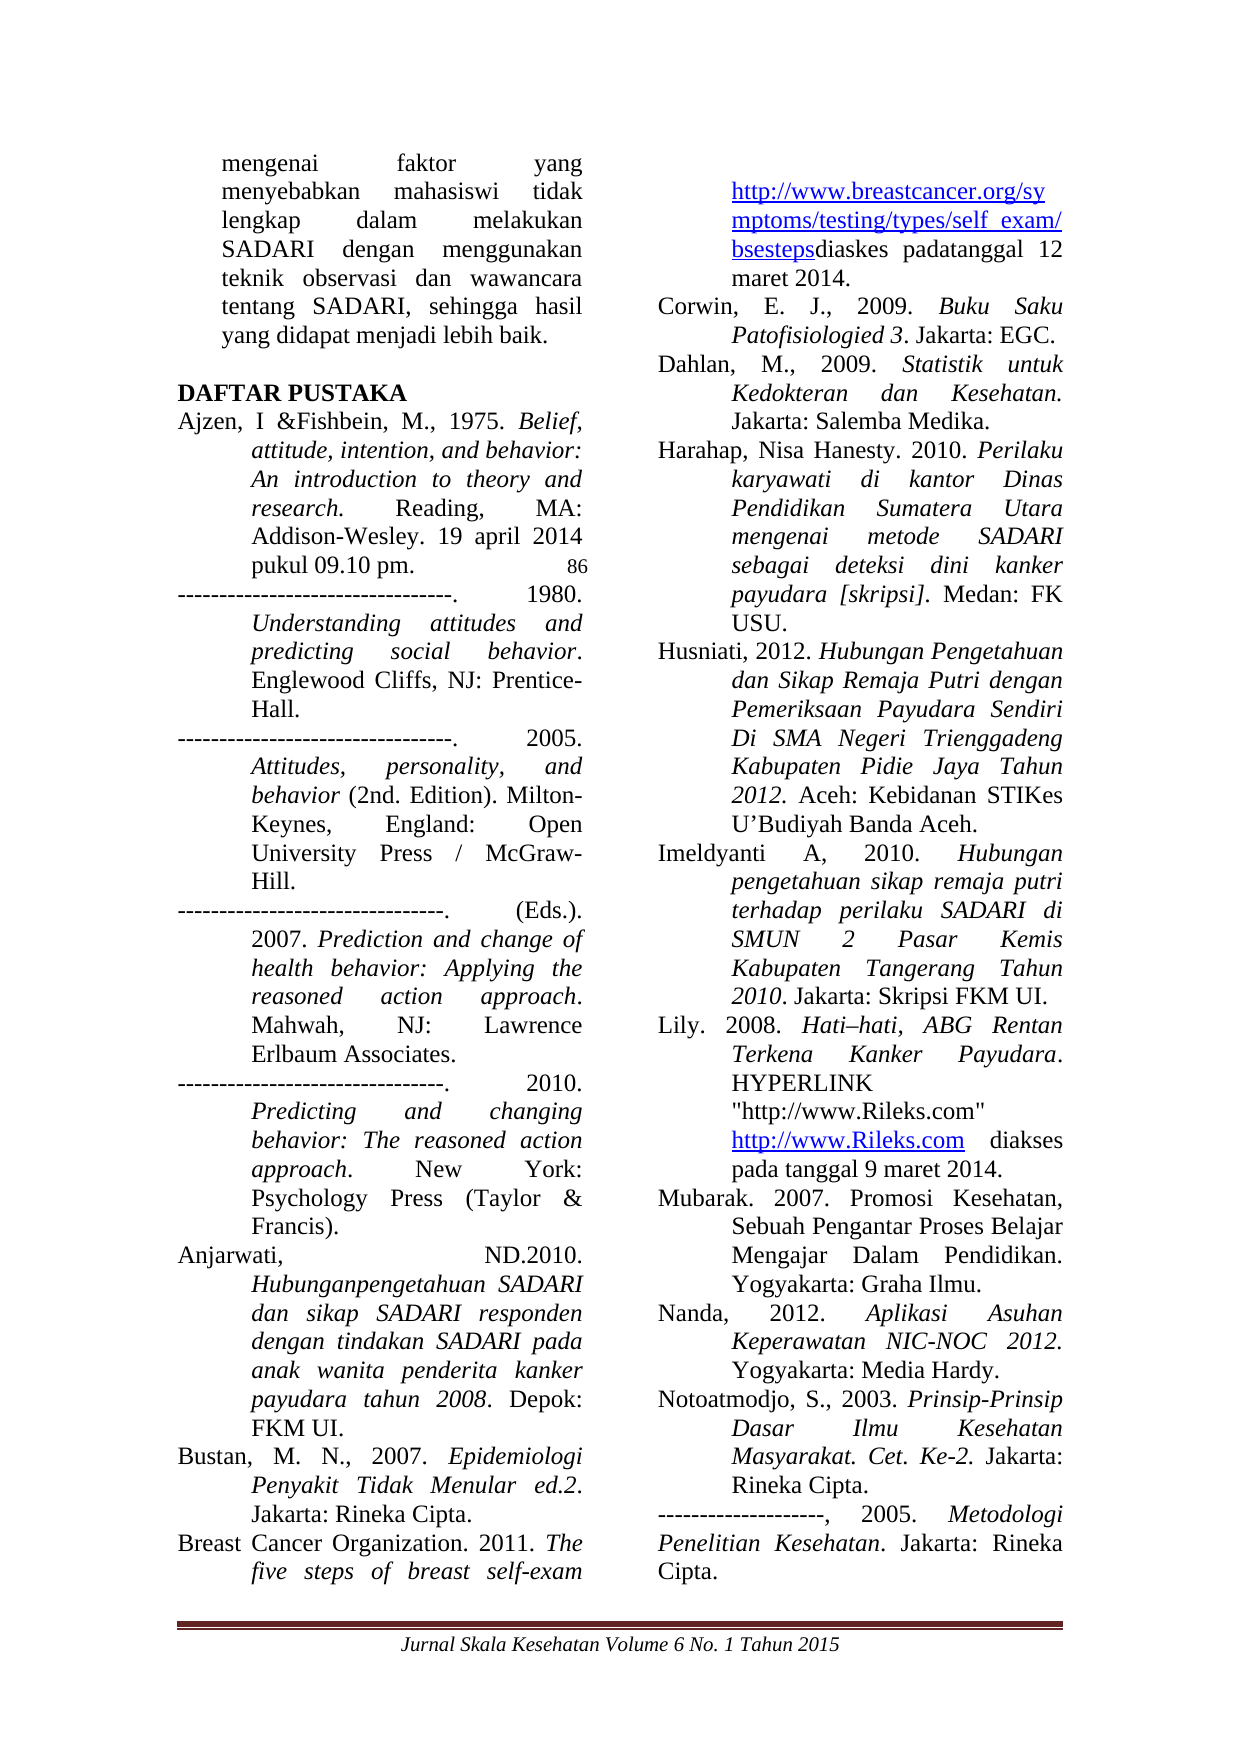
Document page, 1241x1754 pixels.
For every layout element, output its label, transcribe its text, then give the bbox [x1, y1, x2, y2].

text --------------------, 2005. Metodologi Penelitian Kesehatan. Jakarta: Rineka Cipta. [658, 1499, 1063, 1585]
text Breast Cancer Organization. 2011. The five steps of breast self-exam http://www.breastcancer.org/symptoms/testing/types/self_exam/bsestepsdiaskes padatanggal 12 maret 2014. [658, 148, 1063, 291]
text Imeldyanti A, 2010. Hubungan pengetahuan sikap remaja putri terhadap perilaku SADARI di SMUN 2 Pasar Kemis Kabupaten Tangerang Tahun 2010. Jakarta: Skripsi FKM UI. [658, 838, 1063, 1010]
text Dahlan, M., 2009. Statistik untuk Kedokteran dan Kesehatan. Jakarta: Salemba Medika. [658, 349, 1063, 435]
text DAFTAR PUSTAKA [177, 378, 583, 406]
text Lily. 2008. Hati–hati, ABG Rentan Terkena Kanker Payudara. HYPERLINK "http://www.Rileks.com" http://www.Rileks.com diakses pada tanggal 9 maret 2014. [658, 1010, 1063, 1183]
text Corwin, E. J., 2009. Buku Saku Patofisiologied 3. Jakarta: EGC. [658, 291, 1063, 349]
text Mubarak. 2007. Promosi Kesehatan, Sebuah Pengantar Proses Belajar Mengajar Dalam Pendidikan. Yogyakarta: Graha Ilmu. [658, 1183, 1063, 1298]
text --------------------------------. 2010. Predicting and changing behavior: The reasoned action approach. New York: Psychology Press (Taylor & Francis). [177, 1068, 583, 1240]
text Breast Cancer Organization. 2011. The five steps of breast self-exam http://www.breastcancer.org/symptoms/testing/types/self_exam/bsestepsdiaskes padatanggal 12 maret 2014. [177, 1528, 583, 1585]
text Husniati, 2012. Hubungan Pengetahuan dan Sikap Remaja Putri dengan Pemeriksaan Payudara Sendiri Di SMA Negeri Trienggadeng Kabupaten Pidie Jaya Tahun 2012. Aceh: Kebidanan STIKes U’Budiyah Banda Aceh. [658, 636, 1063, 838]
text Ajzen, I &Fishbein, M., 1975. Belief, attitude, intention, and behavior: An introduction to theory and research. Reading, MA: Addison-Wesley. 19 april 2014 pukul 09.10 pm. [177, 406, 583, 579]
text Anjarwati, ND.2010. Hubunganpengetahuan SADARI dan sikap SADARI responden dengan tindakan SADARI pada anak wanita penderita kanker payudara tahun 2008. Depok: FKM UI. [177, 1240, 583, 1441]
text Harahap, Nisa Hanesty. 2010. Perilaku karyawati di kantor Dinas Pendidikan Sumatera Utara mengenai metode SADARI sebagai deteksi dini kanker payudara [skripsi]. Medan: FK USU. [658, 435, 1063, 636]
text Bustan, M. N., 2007. Epidemiologi Penyakit Tidak Menular ed.2. Jakarta: Rineka Cipta. [177, 1441, 583, 1528]
text Nanda, 2012. Aplikasi Asuhan Keperawatan NIC-NOC 2012. Yogyakarta: Media Hardy. [658, 1298, 1063, 1384]
text ---------------------------------. 2005. Attitudes, personality, and behavior (2nd. Edition). Milton-Keynes, England: Open University Press / McGraw- Hill. [177, 723, 583, 895]
text ---------------------------------. 1980. Understanding attitudes and predicting social behavior. Englewood Cliffs, NJ: Prentice-Hall. [177, 579, 583, 723]
text Notoatmodjo, S., 2003. Prinsip-Prinsip Dasar Ilmu Kesehatan Masyarakat. Cet. Ke-2. Jakarta: Rineka Cipta. [658, 1384, 1063, 1499]
text --------------------------------. (Eds.). 2007. Prediction and change of health behavior: Applying the reasoned action approach. Mahwah, NJ: Lawrence Erlbaum Associates. [177, 895, 583, 1068]
